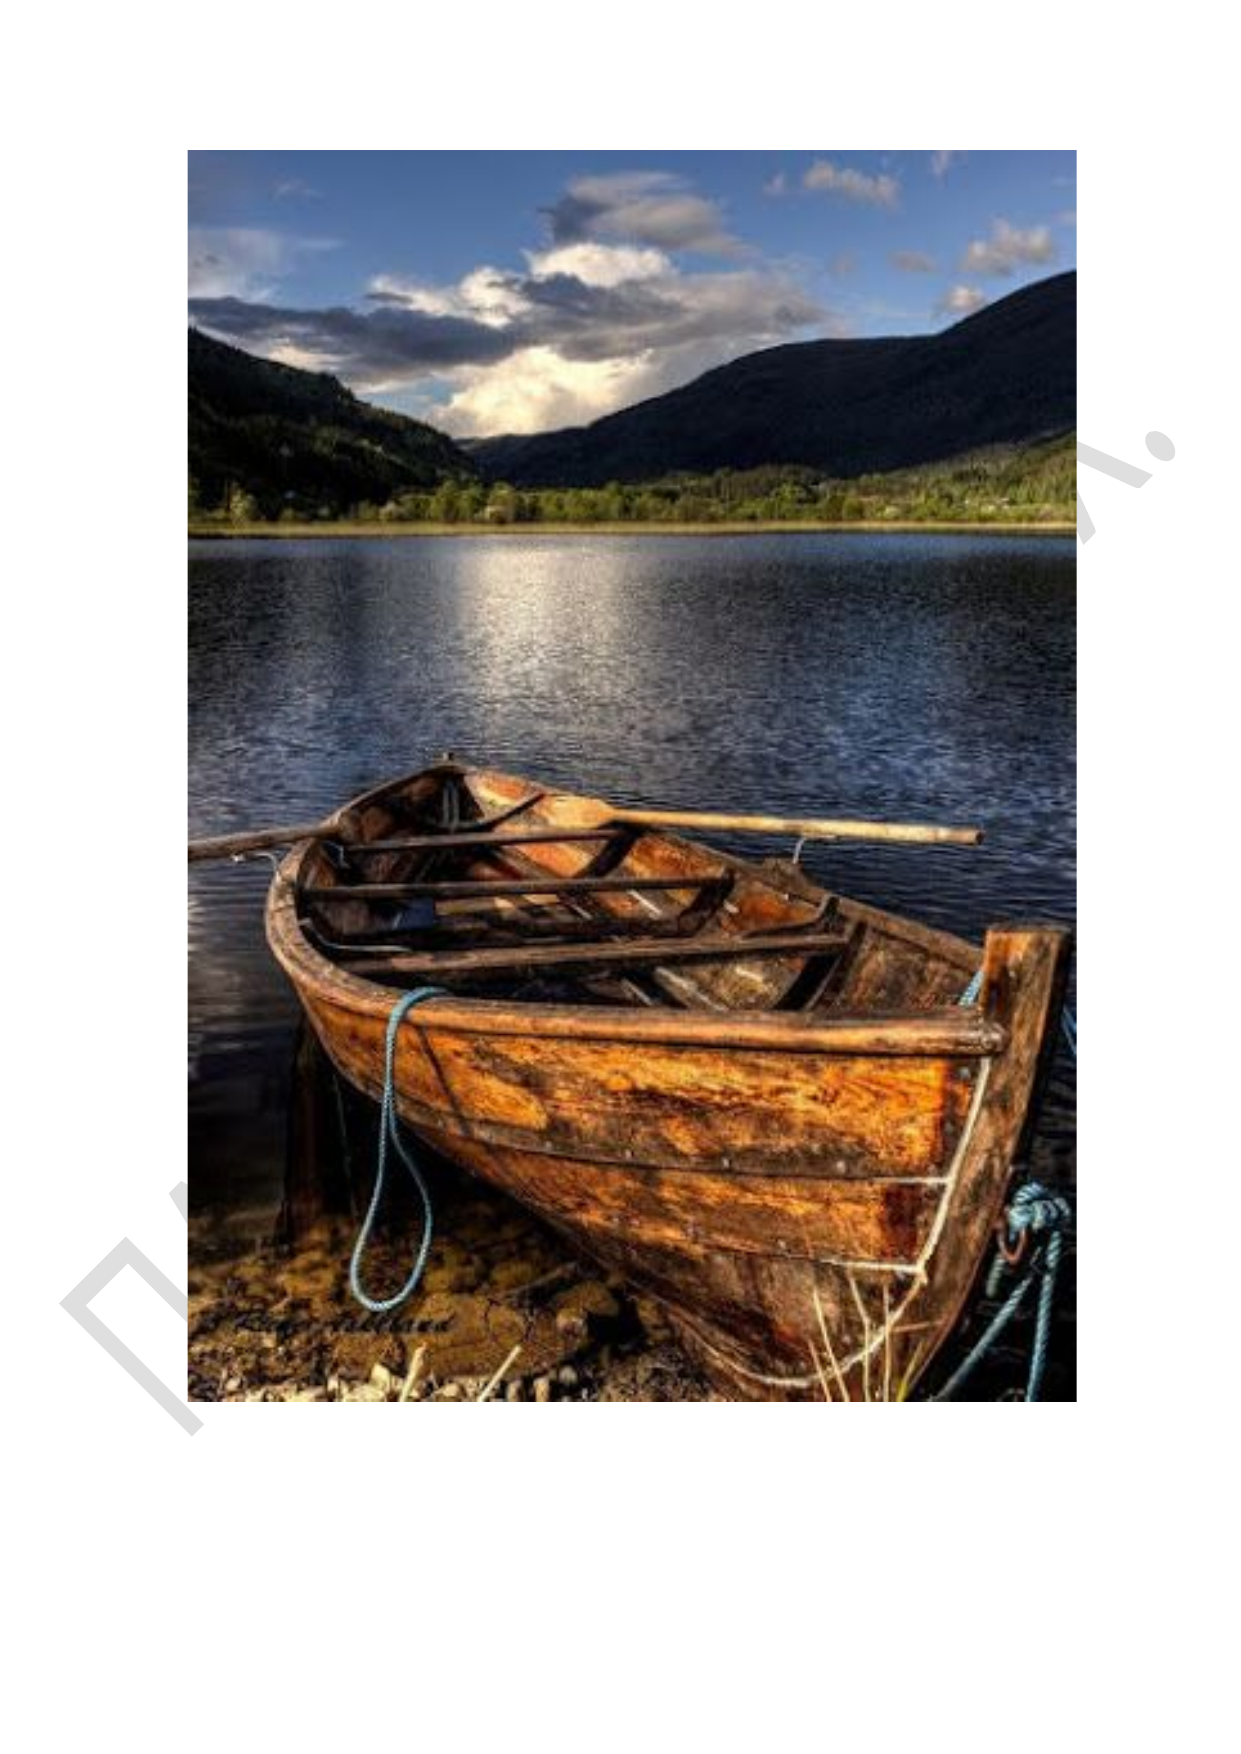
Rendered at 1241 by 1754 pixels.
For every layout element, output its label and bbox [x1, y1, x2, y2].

picture [187, 150, 1077, 1402]
